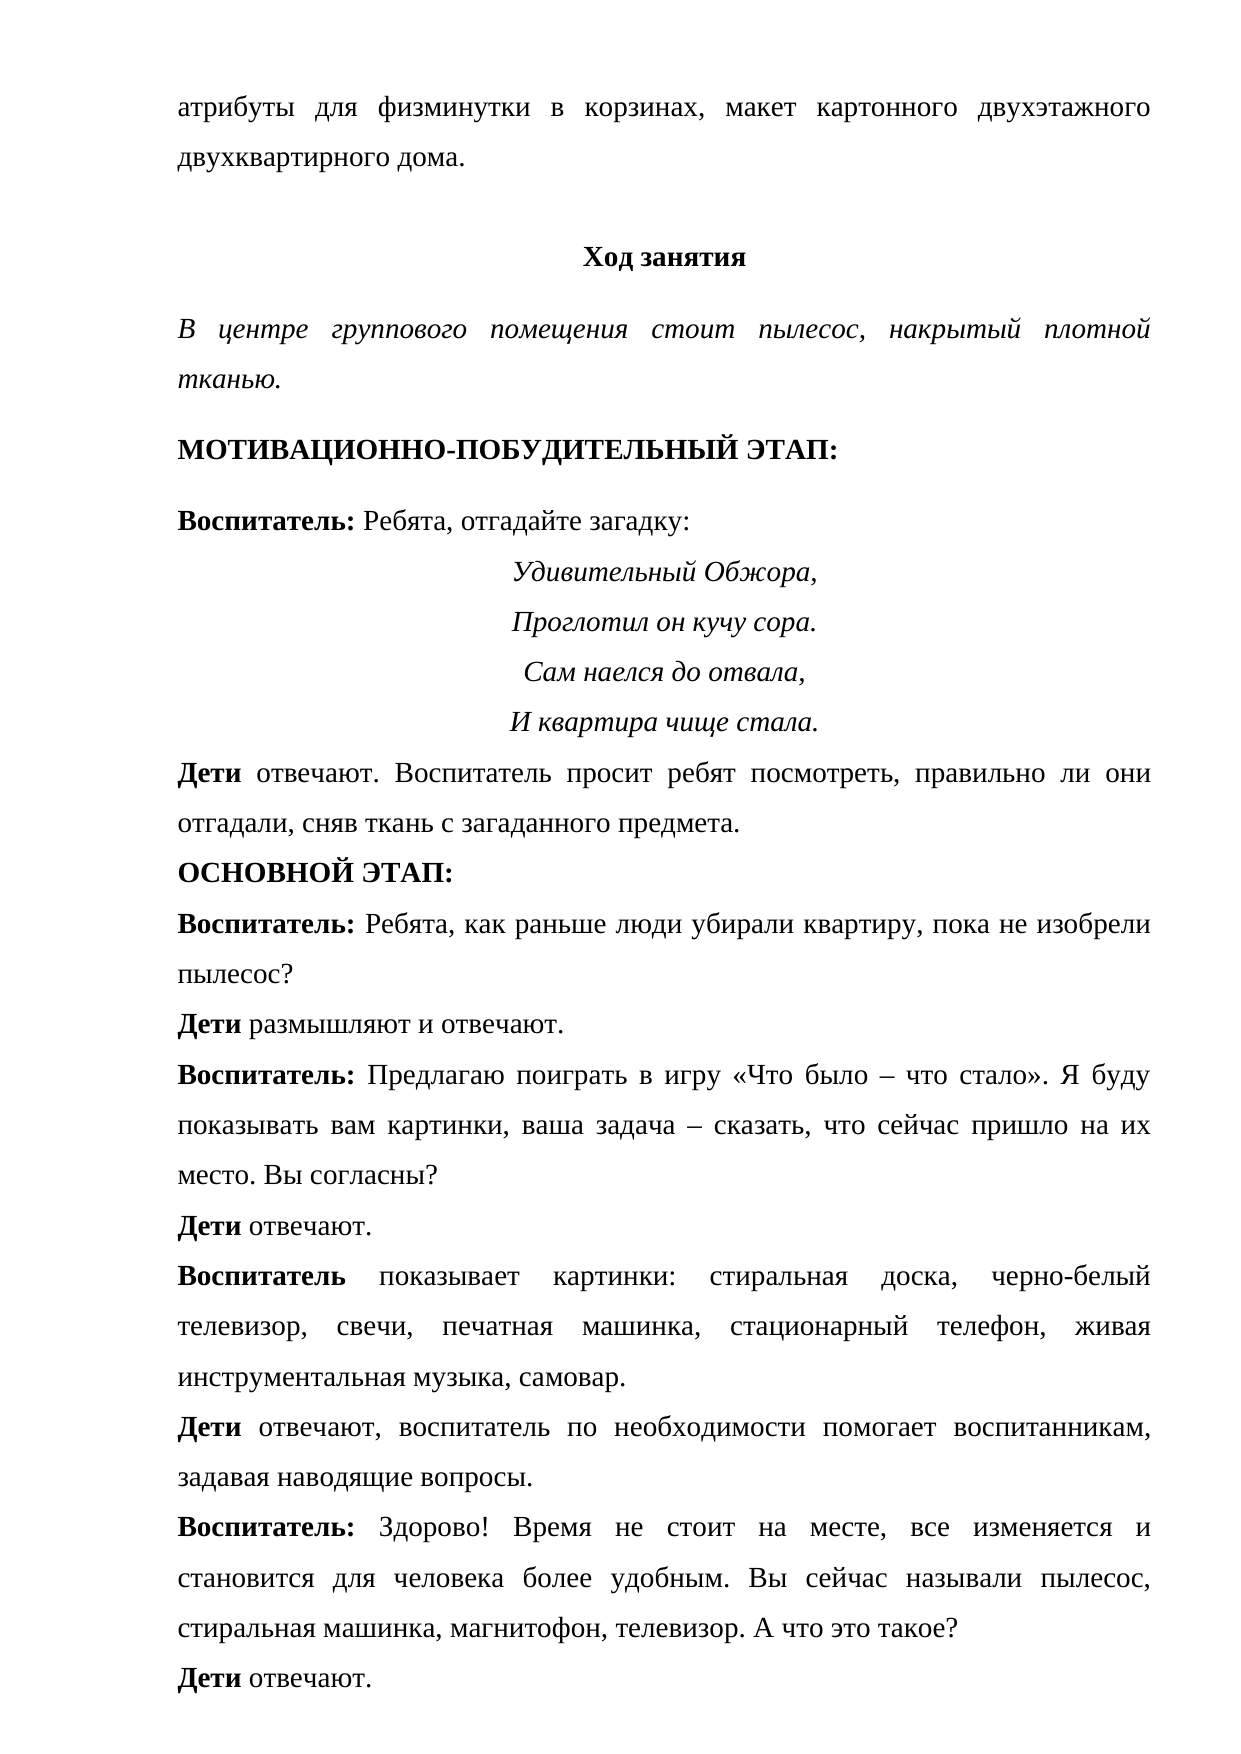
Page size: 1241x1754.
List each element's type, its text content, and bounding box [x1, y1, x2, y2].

text Дети отвечают. [177, 1208, 1152, 1241]
text Проглотил он кучу сора. [177, 604, 1152, 637]
text Дети размышляют и отвечают. [177, 1006, 1152, 1040]
text Удивительный Обжора, [177, 554, 1152, 587]
text Сам наелся до отвала, [177, 654, 1152, 688]
text Воспитатель: Ребята, как раньше люди убирали квартиру, пока не изобрели пылесос? [177, 906, 1152, 990]
text Воспитатель: Здорово! Время не стоит на месте, все изменяется и становится для человека более удобным. Вы сейчас называли пылесос, стиральная машинка, магнитофон, телевизор. А что это такое? [177, 1509, 1152, 1644]
text Воспитатель: Ребята, отгадайте загадку: [177, 503, 1152, 537]
text В центре группового помещения стоит пылесос, накрытый плотной тканью. [177, 311, 1152, 394]
text ОСНОВНОЙ ЭТАП: [177, 856, 1152, 889]
text Дети отвечают. Воспитатель просит ребят посмотреть, правильно ли они отгадали, сняв ткань с загаданного предмета. [177, 755, 1152, 839]
text МОТИВАЦИОННО-ПОБУДИТЕЛЬНЫЙ ЭТАП: [177, 432, 1152, 466]
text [177, 89, 1152, 172]
text Дети отвечают. [177, 1661, 1152, 1694]
text И квартира чище стала. [177, 704, 1152, 738]
text Воспитатель показывает картинки: стиральная доска, черно-белый телевизор, свечи, печатная машинка, стационарный телефон, живая инструментальная музыка, самовар. [177, 1258, 1152, 1392]
text Дети отвечают, воспитатель по необходимости помогает воспитанникам, задавая наводящие вопросы. [177, 1409, 1152, 1493]
text Воспитатель: Предлагаю поиграть в игру «Что было – что стало». Я буду показывать вам картинки, ваша задача – сказать, что сейчас пришло на их место. Вы согласны? [177, 1057, 1152, 1191]
text Ход занятия [177, 239, 1152, 273]
